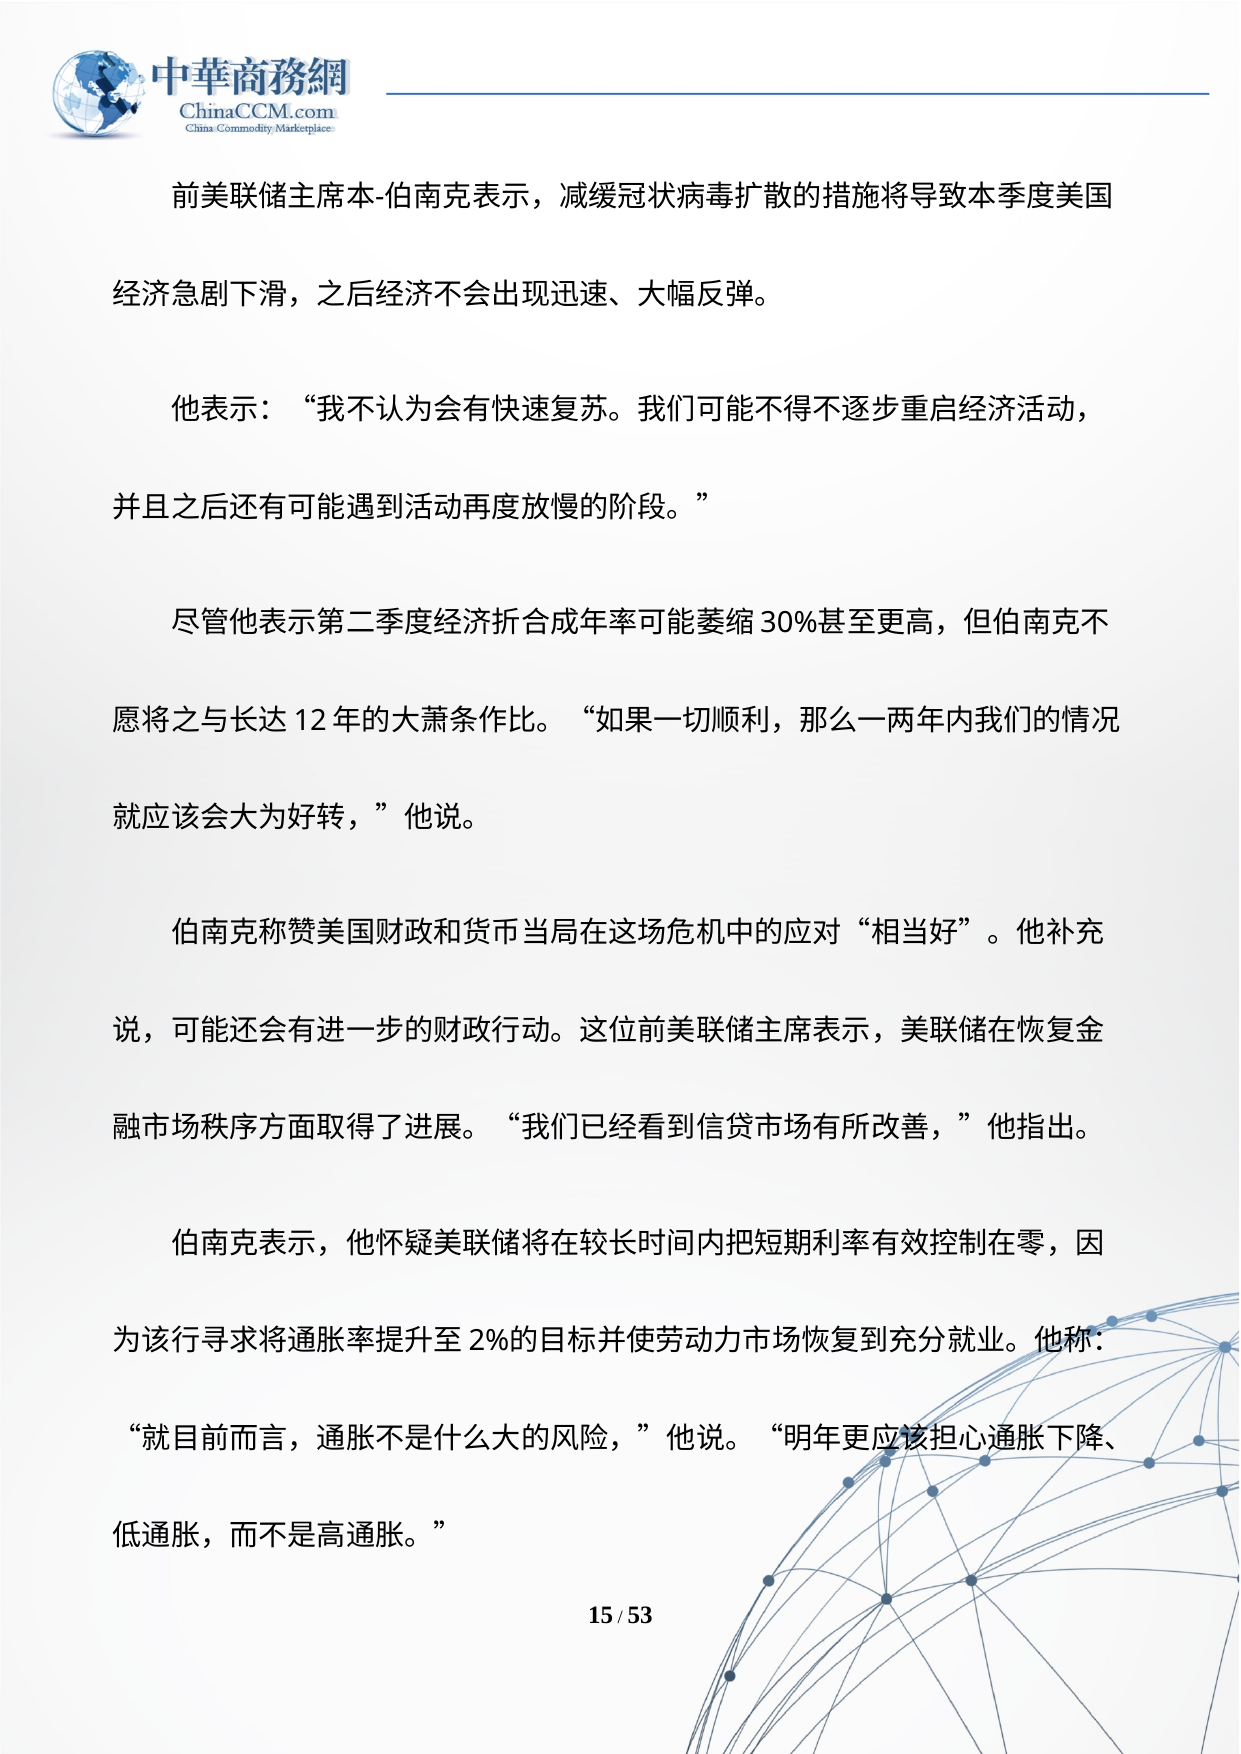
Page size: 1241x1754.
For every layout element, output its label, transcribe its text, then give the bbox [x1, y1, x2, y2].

text 尽管他表示第二季度经济折合成年率可能萎缩30%甚至更高，但伯南克不愿将之与长达12年的大萧条作比。“如果一切顺利，那么一两年内我们的情况就应该会大为好转，”他说。 [112, 587, 1128, 847]
text 前美联储主席本-伯南克表示，减缓冠状病毒扩散的措施将导致本季度美国经济急剧下滑，之后经济不会出现迅速、大幅反弹。 [112, 162, 1128, 324]
text 伯南克称赞美国财政和货币当局在这场危机中的应对“相当好”。他补充说，可能还会有进一步的财政行动。这位前美联储主席表示，美联储在恢复金融市场秩序方面取得了进展。“我们已经看到信贷市场有所改善，”他指出。 [112, 898, 1128, 1158]
text 他表示：“我不认为会有快速复苏。我们可能不得不逐步重启经济活动，并且之后还有可能遇到活动再度放慢的阶段。” [112, 374, 1128, 537]
text 伯南克表示，他怀疑美联储将在较长时间内把短期利率有效控制在零，因为该行寻求将通胀率提升至2%的目标并使劳动力市场恢复到充分就业。他称：“就目前而言，通胀不是什么大的风险，”他说。“明年更应该担心通胀下降、低通胀，而不是高通胀。” [112, 1208, 1128, 1566]
picture [0, 2, 1240, 1754]
